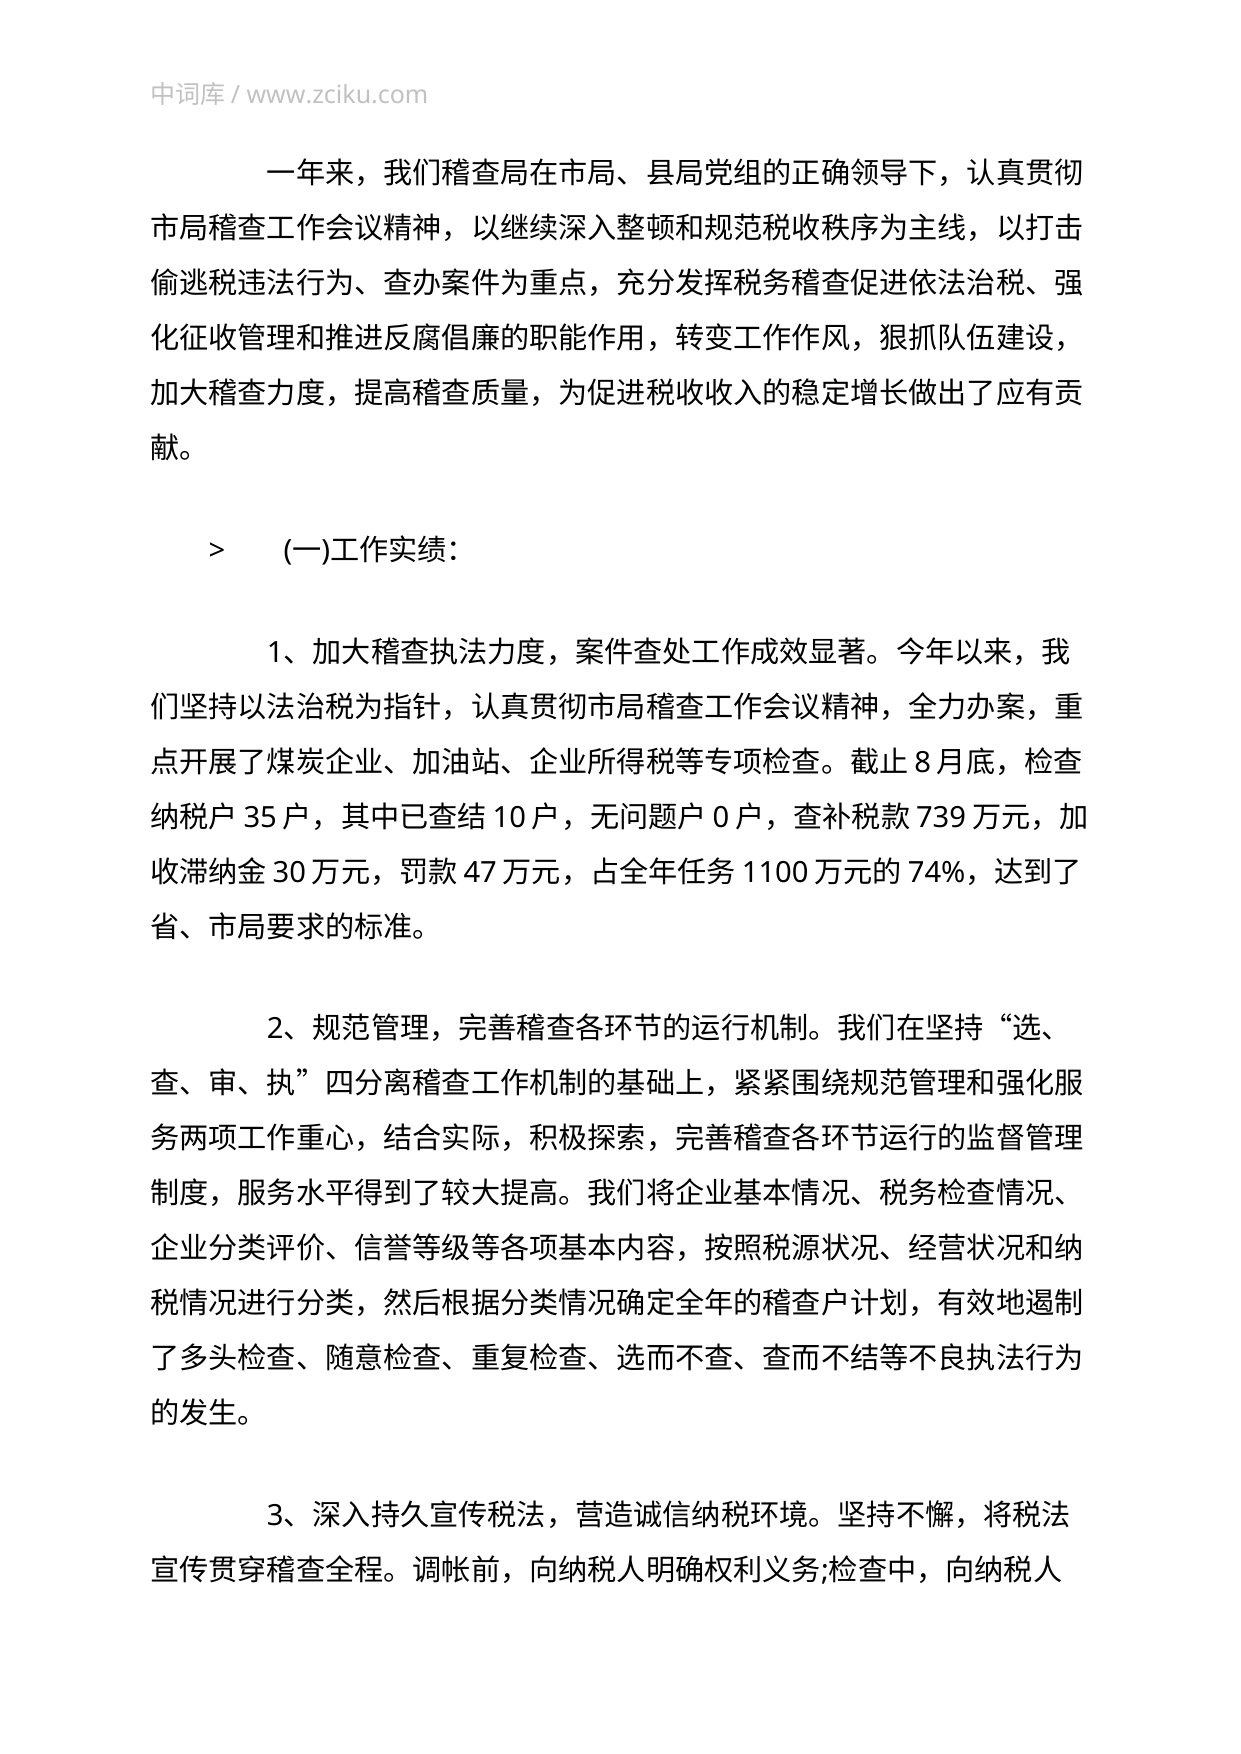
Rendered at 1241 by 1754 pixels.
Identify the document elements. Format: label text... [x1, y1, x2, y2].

text 一年来，我们稽查局在市局、县局党组的正确领导下，认真贯彻市局稽查工作会议精神，以继续深入整顿和规范税收秩序为主线，以打击偷逃税违法行为、查办案件为重点，充分发挥税务稽查促进依法治税、强化征收管理和推进反腐倡廉的职能作用，转变工作作风，狠抓队伍建设，加大稽查力度，提高稽查质量，为促进税收收入的稳定增长做出了应有贡献。 [150, 150, 1090, 467]
text 1、加大稽查执法力度，案件查处工作成效显著。今年以来，我们坚持以法治税为指针，认真贯彻市局稽查工作会议精神，全力办案，重点开展了煤炭企业、加油站、企业所得税等专项检查。截止8月底，检查纳税户35户，其中已查结10户，无问题户0户，查补税款739万元，加收滞纳金30万元，罚款47万元，占全年任务1100万元的74%，达到了省、市局要求的标准。 [150, 628, 1090, 945]
text 2、规范管理，完善稽查各环节的运行机制。我们在坚持“选、查、审、执”四分离稽查工作机制的基础上，紧紧围绕规范管理和强化服务两项工作重心，结合实际，积极探索，完善稽查各环节运行的监督管理制度，服务水平得到了较大提高。我们将企业基本情况、税务检查情况、企业分类评价、信誉等级等各项基本内容，按照税源状况、经营状况和纳税情况进行分类，然后根据分类情况确定全年的稽查户计划，有效地遏制了多头检查、随意检查、重复检查、选而不查、查而不结等不良执法行为的发生。 [150, 1005, 1090, 1432]
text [150, 1491, 1090, 1588]
text > (一)工作实绩： [150, 526, 1090, 569]
